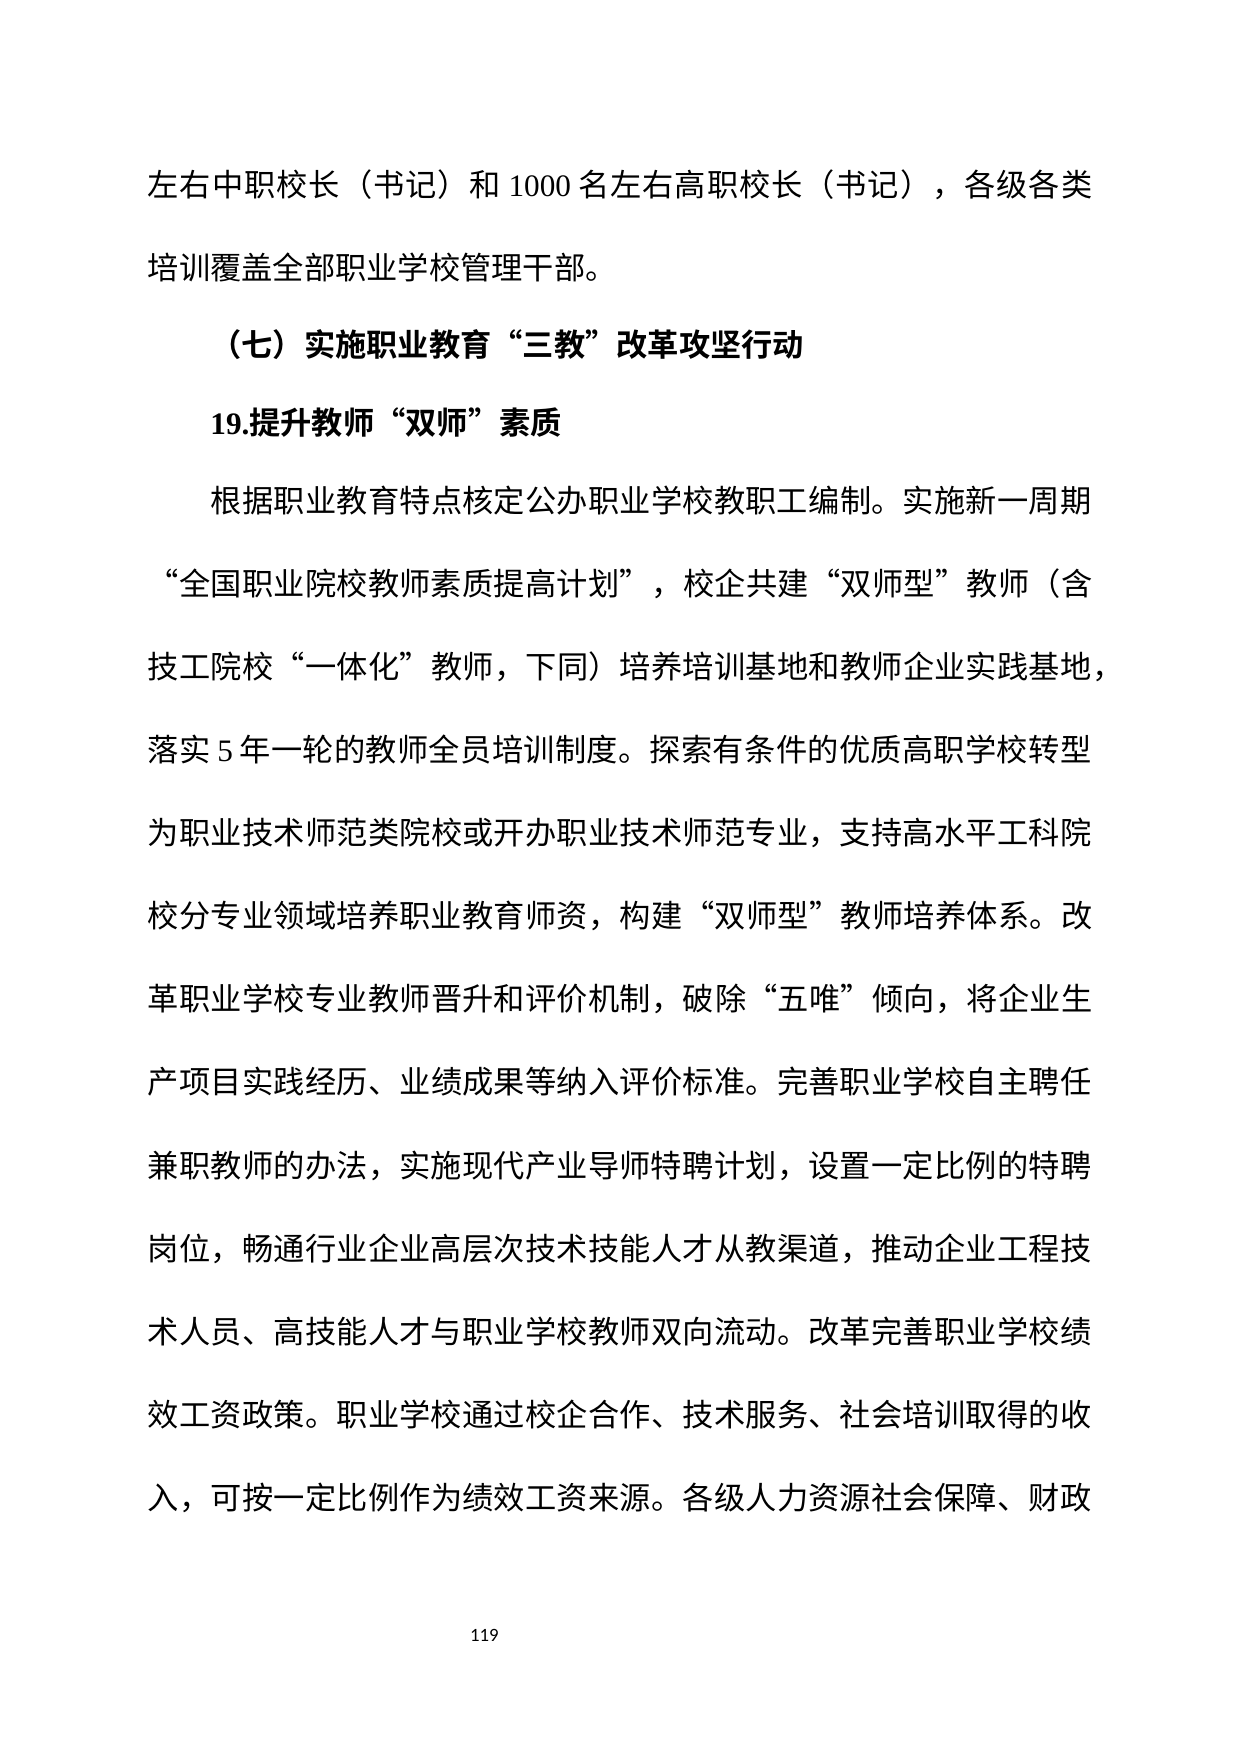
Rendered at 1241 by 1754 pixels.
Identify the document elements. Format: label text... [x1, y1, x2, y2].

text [148, 466, 1093, 1528]
text （七）实施职业教育“三教”改革攻坚行动 [148, 311, 1093, 376]
text 19.提升教师“双师”素质 [148, 388, 1093, 453]
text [148, 150, 1093, 298]
